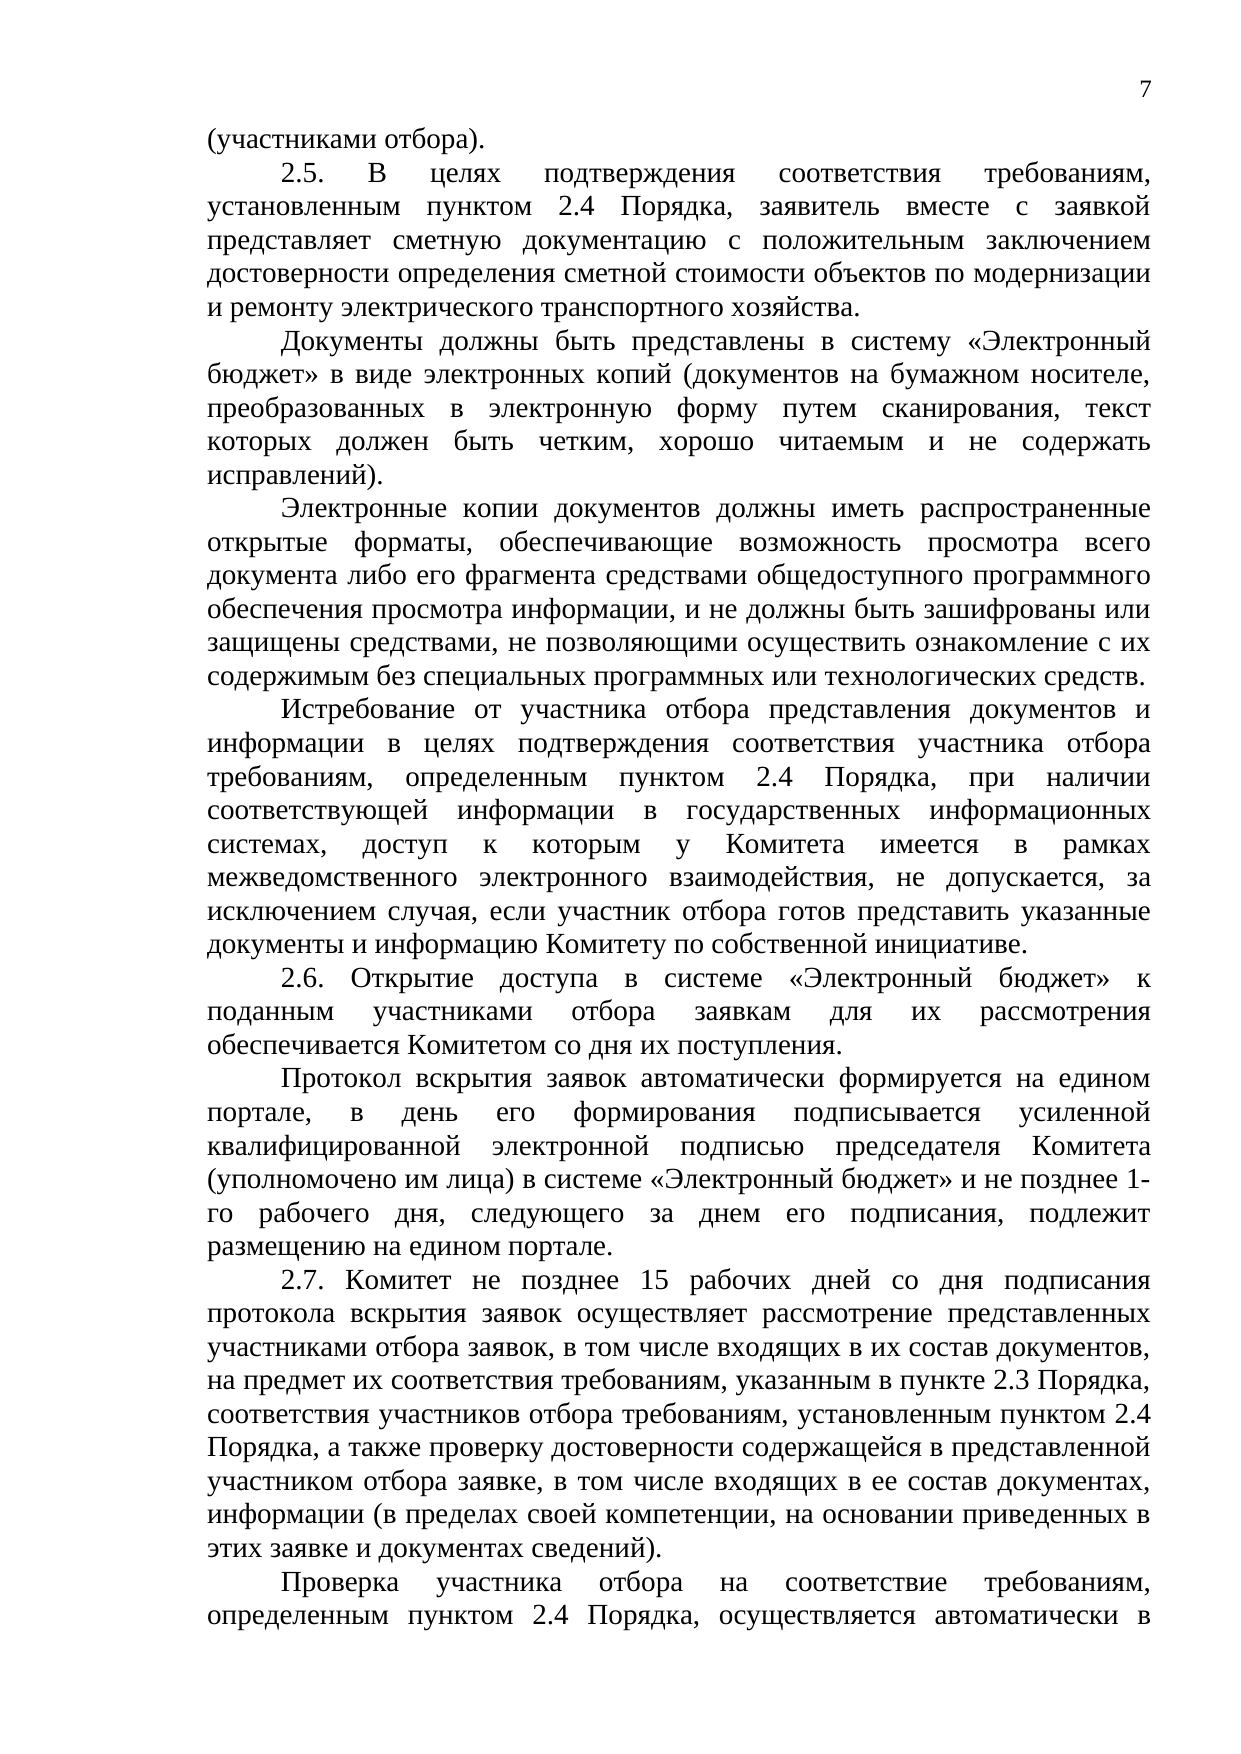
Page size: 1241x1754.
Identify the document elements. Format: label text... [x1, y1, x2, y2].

text Электронные копии документов должны иметь распространенные открытые форматы, обеспечивающие возможность просмотра всего документа либо его фрагмента средствами общедоступного программного обеспечения просмотра информации, и не должны быть зашифрованы или защищены средствами, не позволяющими осуществить ознакомление с их содержимым без специальных программных или технологических средств. [207, 490, 1152, 692]
text 2.6. Открытие доступа в системе «Электронный бюджет» к поданным участниками отбора заявкам для их рассмотрения обеспечивается Комитетом со дня их поступления. [207, 960, 1152, 1061]
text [207, 121, 1152, 155]
text 2.5. В целях подтверждения соответствия требованиям, установленным пунктом 2.4 Порядка, заявитель вместе с заявкой представляет сметную документацию с положительным заключением достоверности определения сметной стоимости объектов по модернизации и ремонту электрического транспортного хозяйства. [207, 222, 1152, 323]
text Истребование от участника отбора представления документов и информации в целях подтверждения соответствия участника отбора требованиям, определенным пунктом 2.4 Порядка, при наличии соответствующей информации в государственных информационных системах, доступ к которым у Комитета имеется в рамках межведомственного электронного взаимодействия, не допускается, за исключением случая, если участник отбора готов представить указанные документы и информацию Комитету по собственной инициативе. [207, 692, 1152, 960]
text 2.7. Комитет не позднее 15 рабочих дней со дня подписания протокола вскрытия заявок осуществляет рассмотрение представленных участниками отбора заявок, в том числе входящих в их состав документов, на предмет их соответствия требованиям, указанным в пункте 2.3 Порядка, соответствия участников отбора требованиям, установленным пунктом 2.4 Порядка, а также проверку достоверности содержащейся в представленной участником отбора заявке, в том числе входящих в ее состав документах, информации (в пределах своей компетенции, на основании приведенных в этих заявке и документах сведений). [207, 1262, 1152, 1564]
text Протокол вскрытия заявок автоматически формируется на едином портале, в день его формирования подписывается усиленной квалифицированной электронной подписью председателя Комитета (уполномочено им лица) в системе «Электронный бюджет» и не позднее 1-го рабочего дня, следующего за днем его подписания, подлежит размещению на едином портале. [207, 1061, 1152, 1262]
text 2.5. В целях подтверждения соответствия требованиям, установленным пунктом 2.4 Порядка, заявитель вместе с заявкой представляет сметную документацию с положительным заключением достоверности определения сметной стоимости объектов по модернизации и ремонту электрического транспортного хозяйства. [207, 155, 1152, 189]
text Документы должны быть представлены в систему «Электронный бюджет» в виде электронных копий (документов на бумажном носителе, преобразованных в электронную форму путем сканирования, текст которых должен быть четким, хорошо читаемым и не содержать исправлений). [207, 323, 1152, 490]
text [207, 1564, 1152, 1631]
